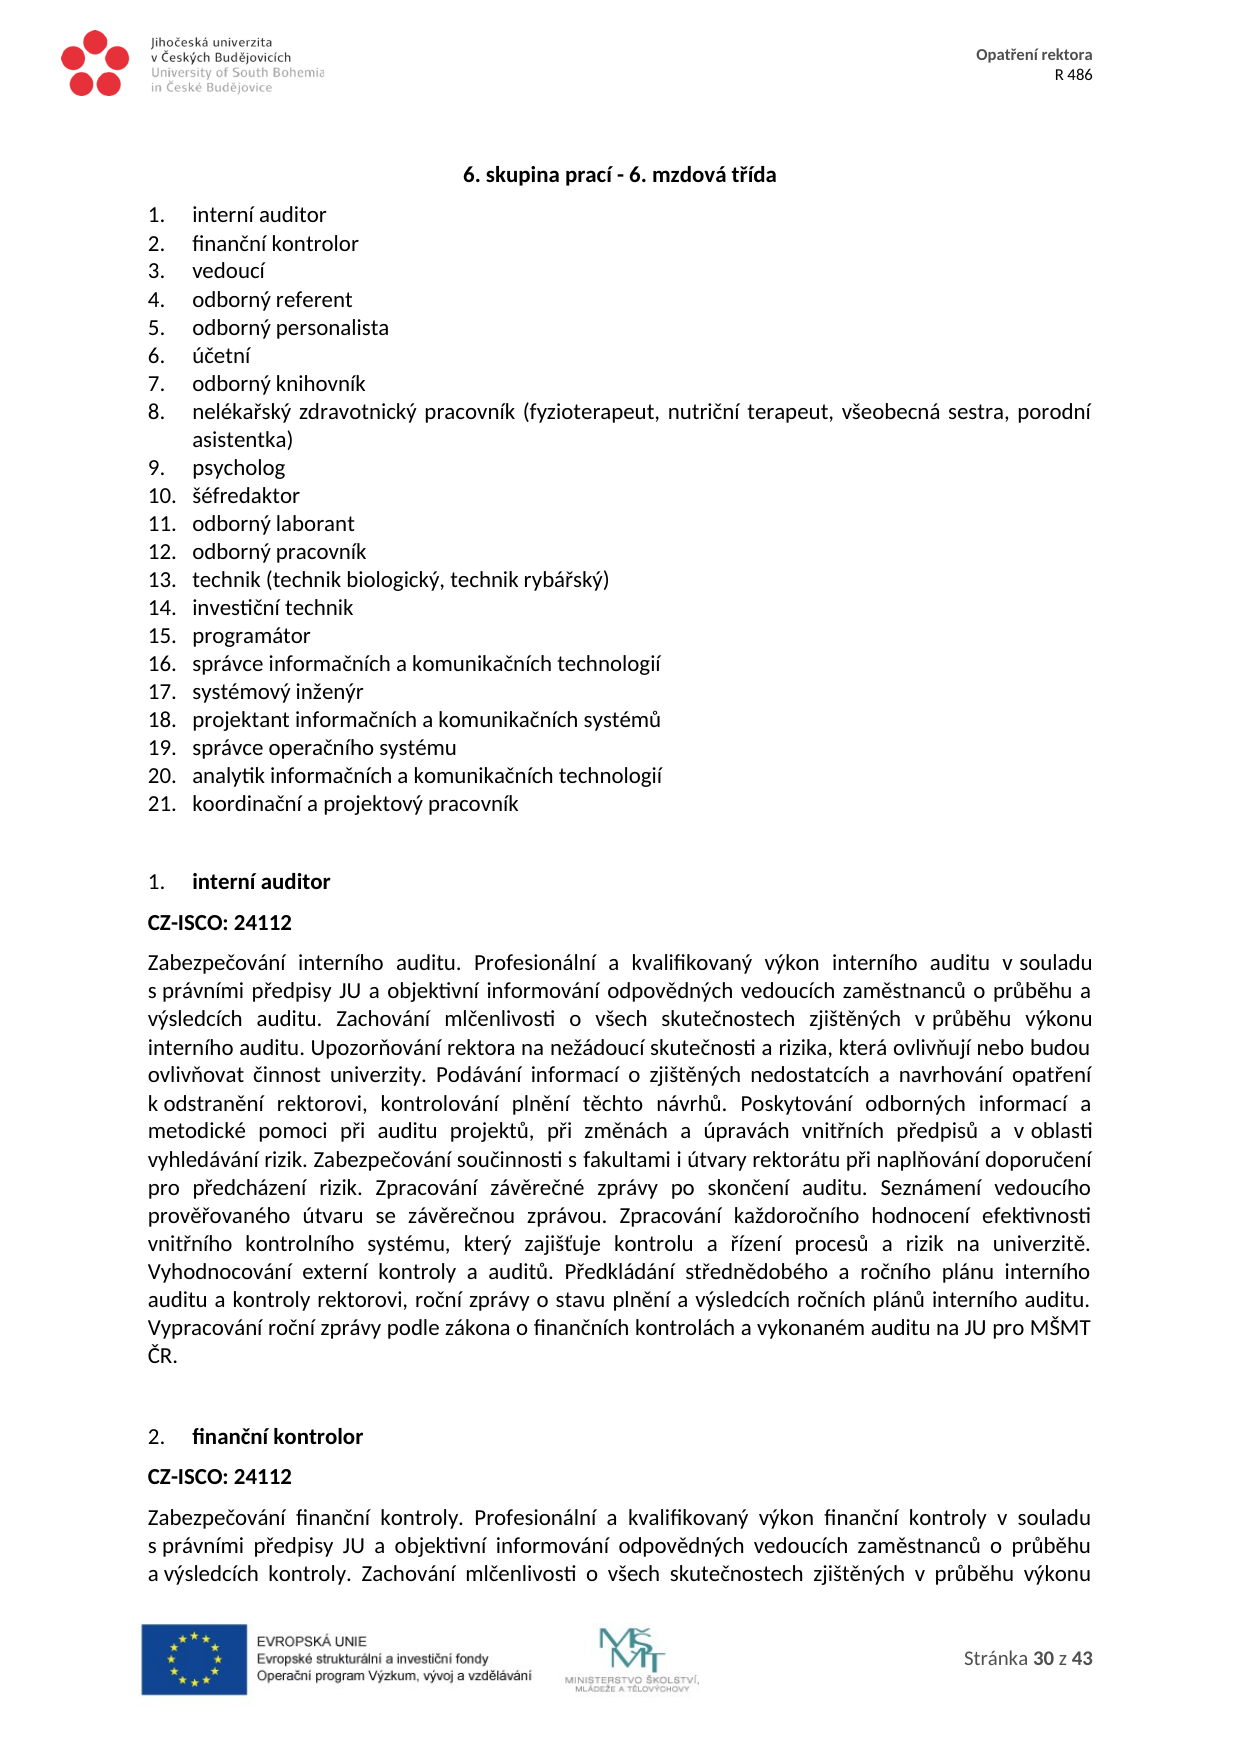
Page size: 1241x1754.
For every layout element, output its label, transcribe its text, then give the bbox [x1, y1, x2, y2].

text Zabezpečování interního auditu. Profesionální a kvalifikovaný výkon interního auditu v souladu s právními předpisy JU a objektivní informování odpovědných vedoucích zaměstnanců o průběhu a výsledcích auditu. Zachování mlčenlivosti o všech skutečnostech zjištěných v průběhu výkonu interního auditu. Upozorňování rektora na nežádoucí skutečnosti a rizika, která ovlivňují nebo budou ovlivňovat činnost univerzity. Podávání informací o zjištěných nedostatcích a navrhování opatření k odstranění rektorovi, kontrolování plnění těchto návrhů. Poskytování odborných informací a metodické pomoci při auditu projektů, při změnách a úpravách vnitřních předpisů a v oblasti vyhledávání rizik. Zabezpečování součinnosti s fakultami i útvary rektorátu při naplňování doporučení pro předcházení rizik. Zpracování závěrečné zprávy po skončení auditu. Seznámení vedoucího prověřovaného útvaru se závěrečnou zprávou. Zpracování každoročního hodnocení efektivnosti vnitřního kontrolního systému, který zajišťuje kontrolu a řízení procesů a rizik na univerzitě. Vyhodnocování externí kontroly a auditů. Předkládání střednědobého a ročního plánu interního auditu a kontroly rektorovi, roční zprávy o stavu plnění a výsledcích ročních plánů interního auditu. Vypracování roční zprávy podle zákona o finančních kontrolách a vykonaném auditu na JU pro MŠMT ČR. [148, 948, 1093, 1369]
text CZ-ISCO: 24112 [148, 908, 1093, 936]
list interní auditor [148, 201, 1093, 229]
text účetní [148, 341, 1093, 369]
text psycholog [148, 453, 1093, 481]
text vedoucí [148, 257, 1093, 285]
text odborný pracovník [148, 537, 1093, 565]
text šéfredaktor [148, 481, 1093, 509]
text odborný laborant [148, 509, 1093, 537]
text koordinační a projektový pracovník [148, 789, 1093, 817]
text technik (technik biologický, technik rybářský) [148, 565, 1093, 593]
text odborný personalista [148, 313, 1093, 341]
text finanční kontrolor [148, 1422, 1093, 1450]
picture [104, 1590, 730, 1730]
text analytik informačních a komunikačních technologií [148, 761, 1093, 789]
text nelékařský zdravotnický pracovník (fyzioterapeut, nutriční terapeut, všeobecná sestra, porodní asistentka) [148, 397, 1093, 453]
list interní auditor [148, 867, 1093, 896]
text programátor [148, 621, 1093, 649]
text CZ-ISCO: 24112 [148, 1462, 1093, 1490]
text systémový inženýr [148, 677, 1093, 705]
text odborný knihovník [148, 369, 1093, 397]
text správce informačních a komunikačních technologií [148, 649, 1093, 677]
picture [61, 30, 325, 96]
text odborný referent [148, 285, 1093, 313]
list finanční kontrolor [148, 229, 1093, 257]
text 6. skupina prací - 6. mzdová třída [148, 160, 1093, 188]
text investiční technik [148, 593, 1093, 621]
text projektant informačních a komunikačních systémů [148, 705, 1093, 733]
text správce operačního systému [148, 733, 1093, 761]
